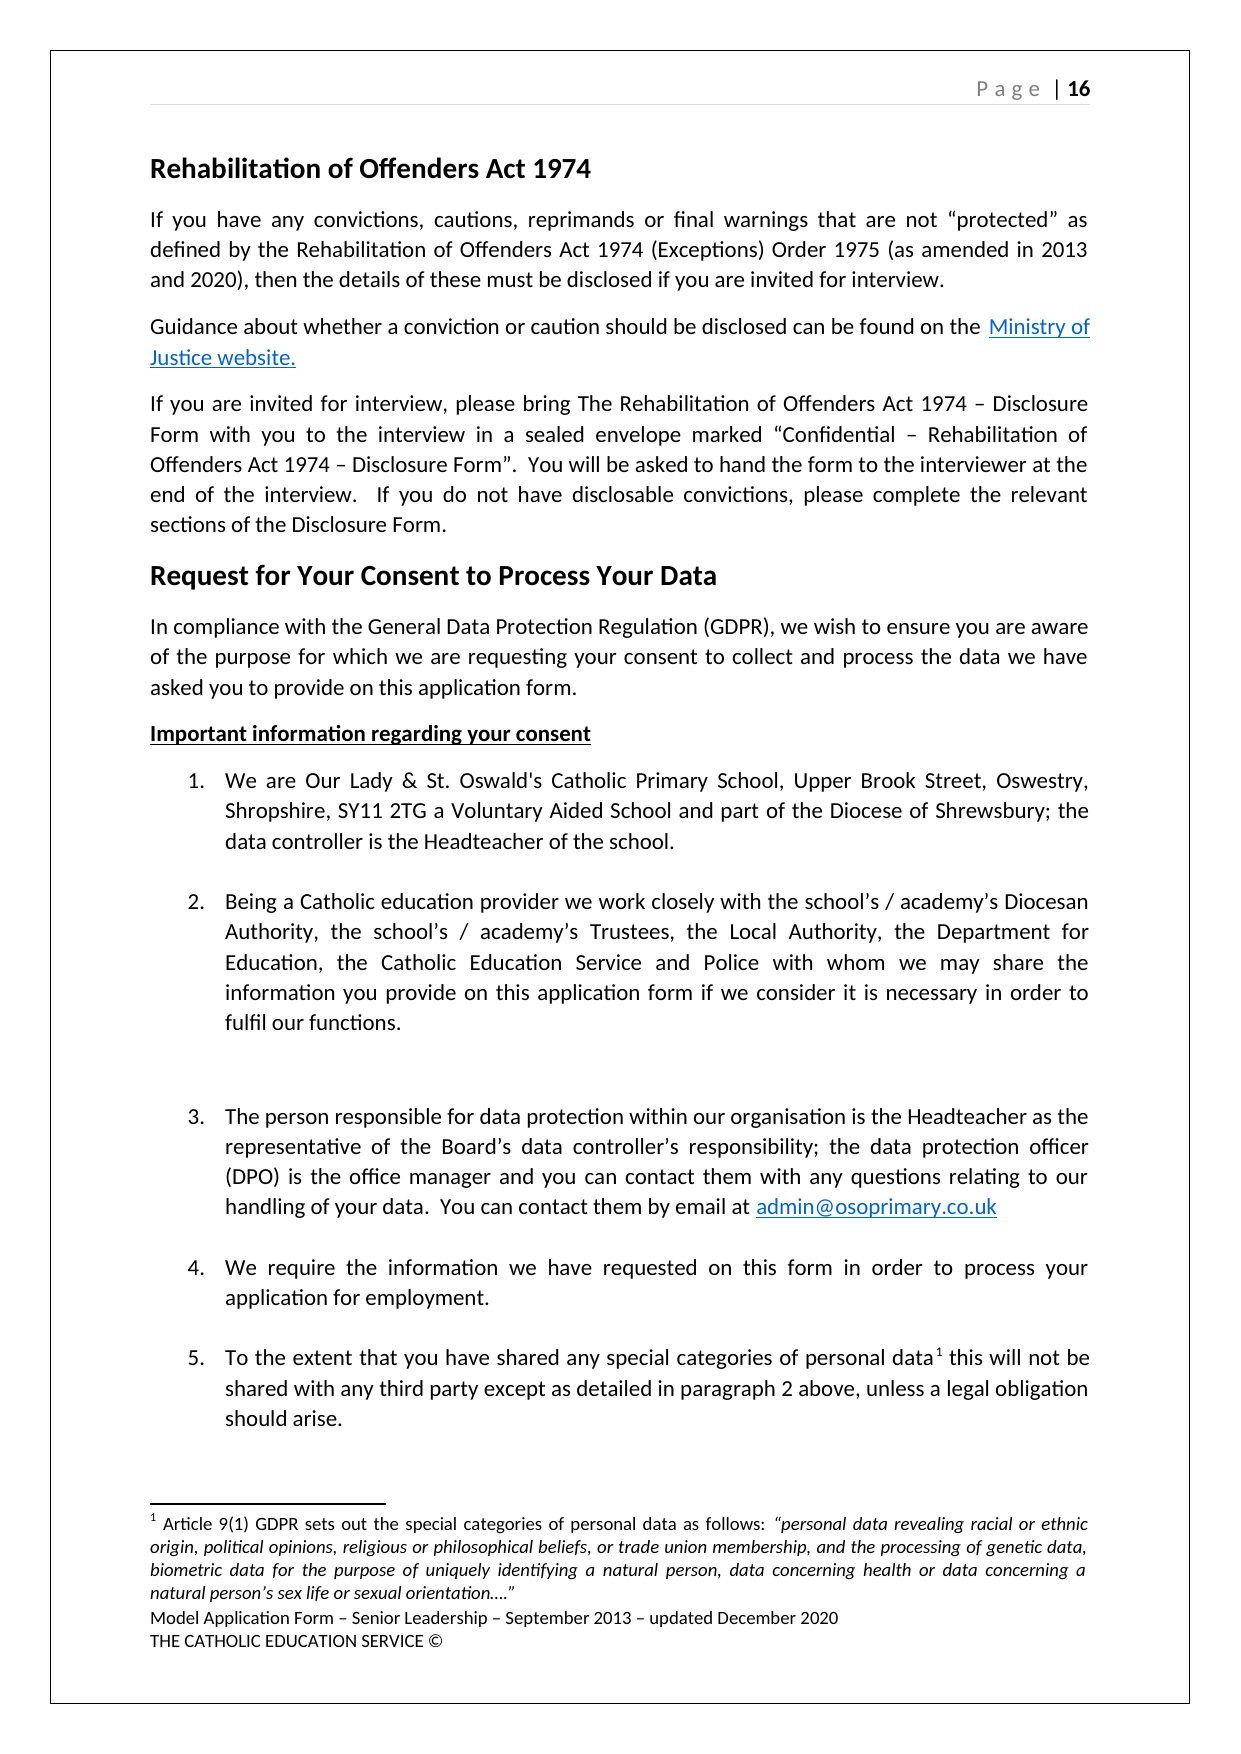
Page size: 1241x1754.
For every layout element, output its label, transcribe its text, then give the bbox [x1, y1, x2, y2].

text If you are invited for interview, please bring The Rehabilitation of Offenders Act 1974 – Disclosure Form with you to the interview in a sealed envelope marked “Confidential – Rehabilitation of Offenders Act 1974 – Disclosure Form”. You will be asked to hand the form to the interviewer at the end of the interview. If you do not have disclosable convictions, please complete the relevant sections of the Disclosure Form. [150, 389, 1090, 538]
text Guidance about whether a conviction or caution should be disclosed can be found on the Ministry of Justice website. [150, 312, 1090, 371]
list We require the information we have requested on this form in order to process your application for employment. [187, 1253, 1090, 1311]
list The person responsible for data protection within our organisation is the Headteacher as the representative of the Board’s data controller’s responsibility; the data protection officer (DPO) is the office manager and you can contact them with any questions relating to our handling of your data. You can contact them by email at admin@osoprimary.co.uk [187, 1102, 1090, 1221]
text If you have any convictions, cautions, reprimands or final warnings that are not “protected” as defined by the Rehabilitation of Offenders Act 1974 (Exceptions) Order 1975 (as amended in 2013 and 2020), then the details of these must be disclosed if you are invited for interview. [150, 205, 1090, 293]
text Rehabilitation of Offenders Act 1974 [150, 150, 1090, 186]
text Request for Your Consent to Process Your Data [150, 557, 1090, 593]
list To the extent that you have shared any special categories of personal data this will not be shared with any third party except as detailed in paragraph 2 above, unless a legal obligation should arise. [187, 1343, 1090, 1432]
list We are Our Lady & St. Oswald's Catholic Primary School, Upper Brook Street, Oswestry, Shropshire, SY11 2TG a Voluntary Aided School and part of the Diocese of Shrewsbury; the data controller is the Headteacher of the school. [187, 766, 1090, 855]
text In compliance with the General Data Protection Regulation (GDPR), we wish to ensure you are aware of the purpose for which we are requesting your consent to collect and process the data we have asked you to provide on this application form. [150, 612, 1090, 701]
list Being a Catholic education provider we work closely with the school’s / academy’s Diocesan Authority, the school’s / academy’s Trustees, the Local Authority, the Department for Education, the Catholic Education Service and Police with whom we may share the information you provide on this application form if we consider it is necessary in order to fulfil our functions. [187, 887, 1090, 1036]
text Important information regarding your consent [150, 719, 1090, 748]
